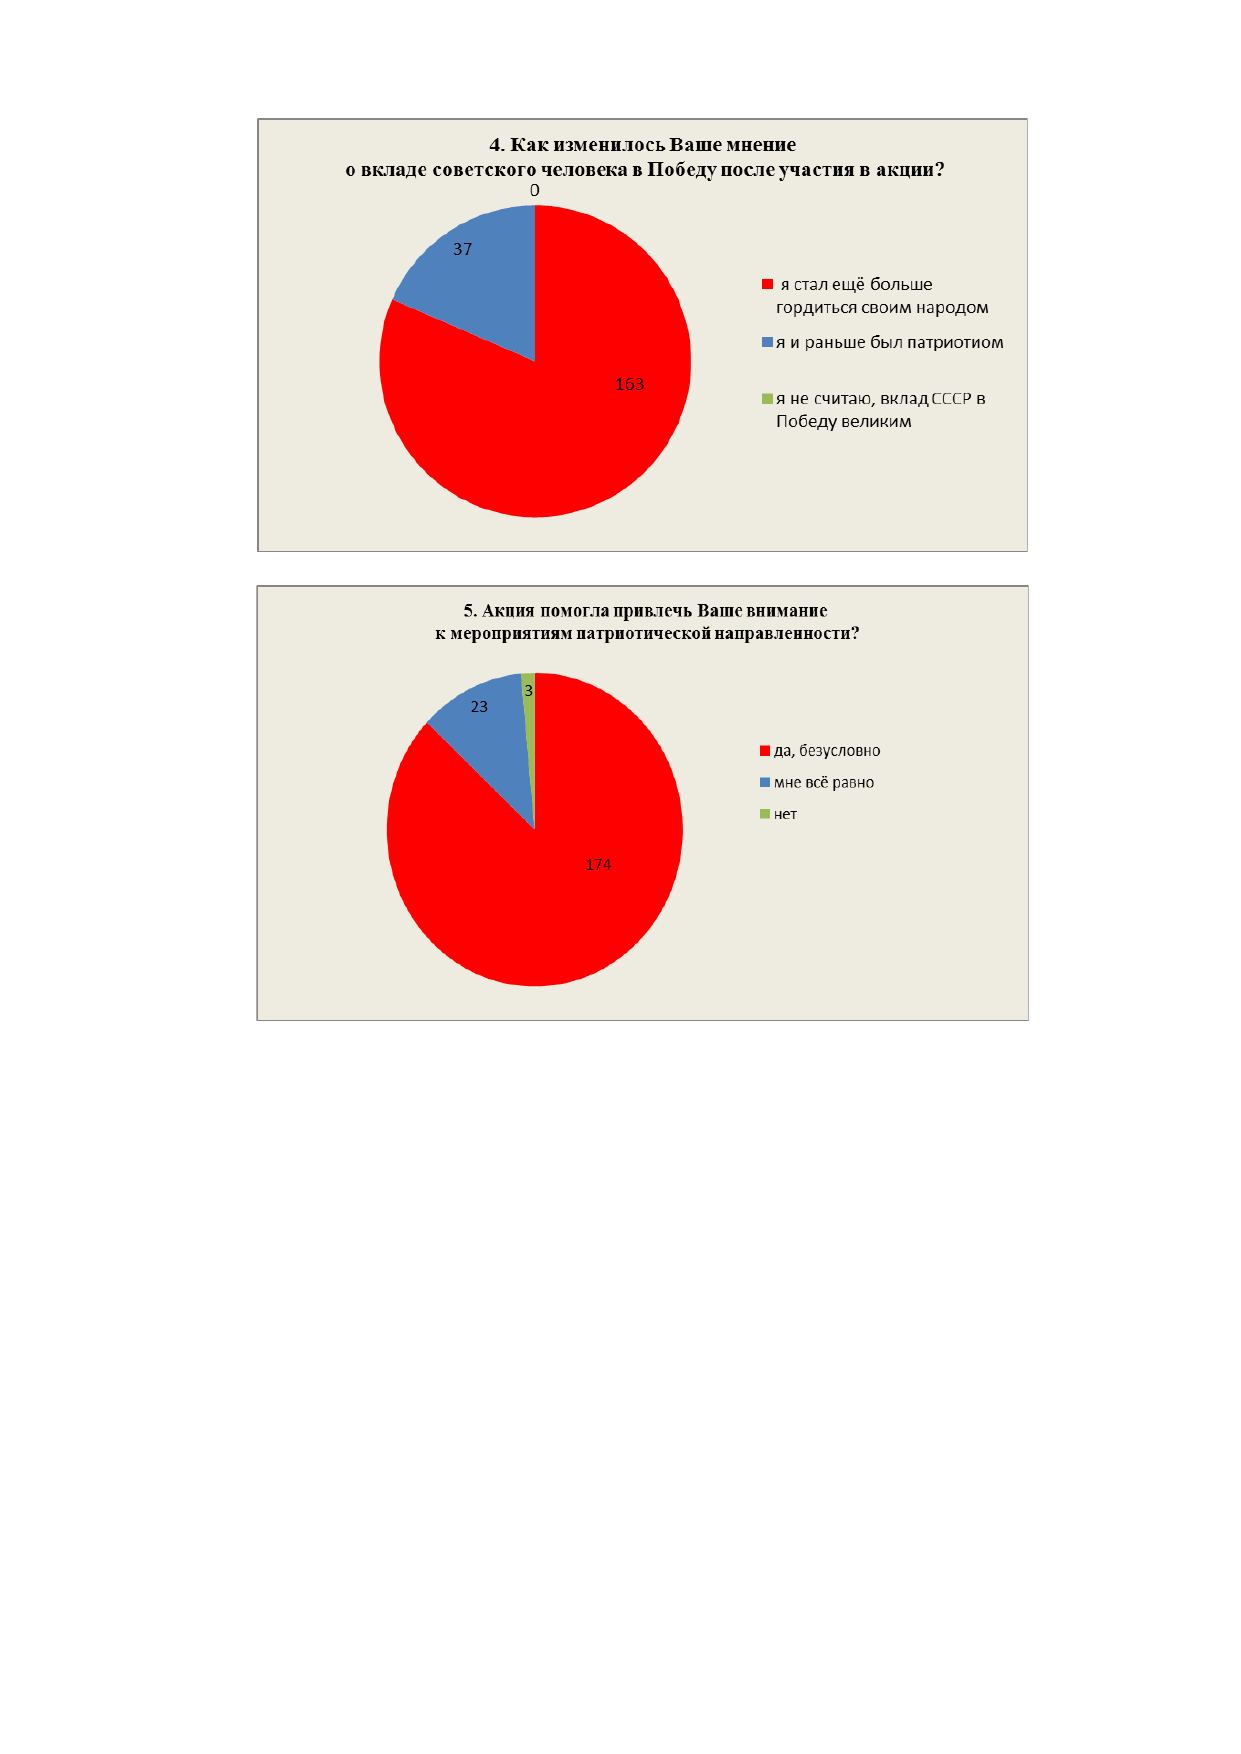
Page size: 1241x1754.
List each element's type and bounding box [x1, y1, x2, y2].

picture [256, 585, 1029, 1021]
picture [257, 118, 1028, 552]
